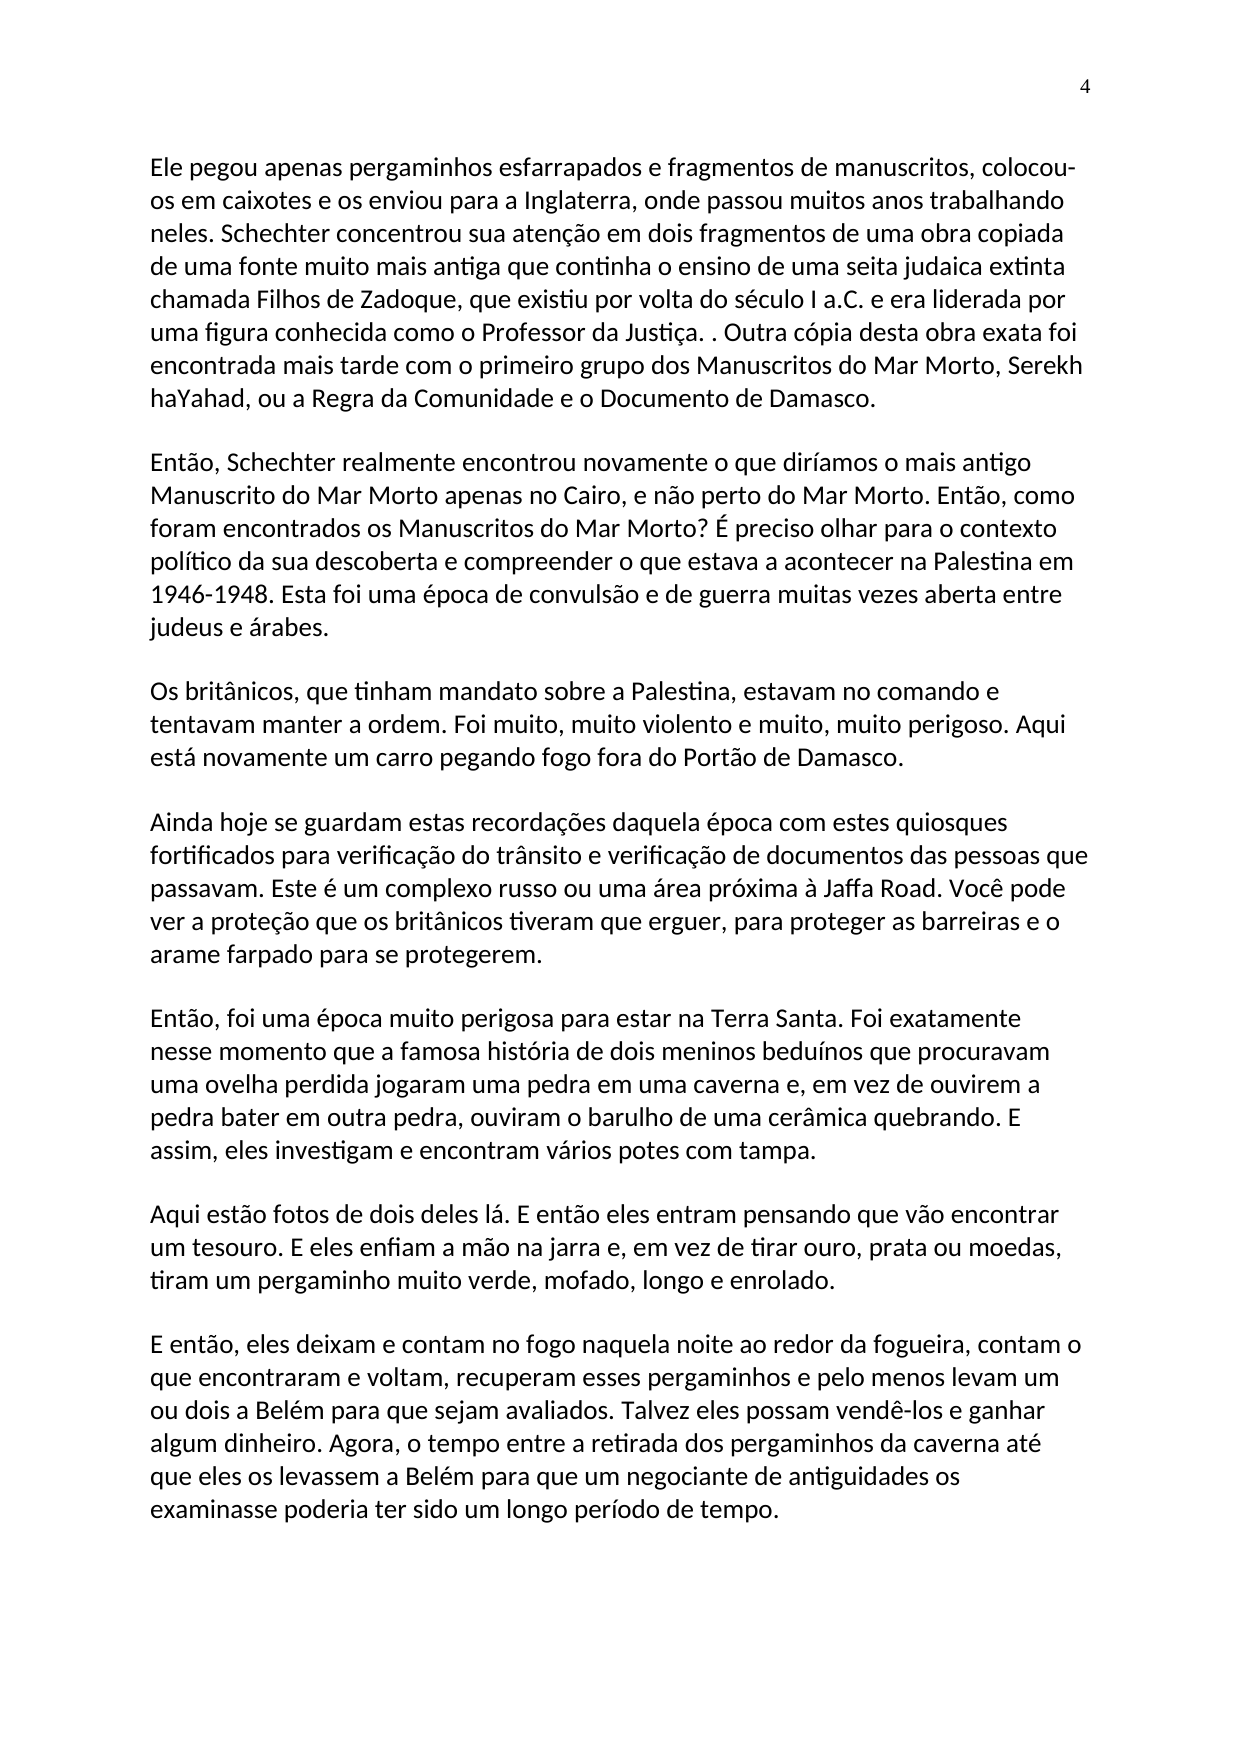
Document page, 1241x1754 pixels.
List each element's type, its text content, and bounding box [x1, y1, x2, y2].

text Então, Schechter realmente encontrou novamente o que diríamos o mais antigo Manuscrito do Mar Morto apenas no Cairo, e não perto do Mar Morto. Então, como foram encontrados os Manuscritos do Mar Morto? É preciso olhar para o contexto político da sua descoberta e compreender o que estava a acontecer na Palestina em 1946-1948. Esta foi uma época de convulsão e de guerra muitas vezes aberta entre judeus e árabes. [150, 445, 1090, 643]
text Ainda hoje se guardam estas recordações daquela época com estes quiosques fortificados para verificação do trânsito e verificação de documentos das pessoas que passavam. Este é um complexo russo ou uma área próxima à Jaffa Road. Você pode ver a proteção que os britânicos tiveram que erguer, para proteger as barreiras e o arame farpado para se protegerem. [150, 805, 1090, 970]
text Então, foi uma época muito perigosa para estar na Terra Santa. Foi exatamente nesse momento que a famosa história de dois meninos beduínos que procuravam uma ovelha perdida jogaram uma pedra em uma caverna e, em vez de ouvirem a pedra bater em outra pedra, ouviram o barulho de uma cerâmica quebrando. E assim, eles investigam e encontram vários potes com tampa. [150, 1001, 1090, 1166]
text Os britânicos, que tinham mandato sobre a Palestina, estavam no comando e tentavam manter a ordem. Foi muito, muito violento e muito, muito perigoso. Aqui está novamente um carro pegando fogo fora do Portão de Damasco. [150, 674, 1090, 774]
text Ele pegou apenas pergaminhos esfarrapados e fragmentos de manuscritos, colocou-os em caixotes e os enviou para a Inglaterra, onde passou muitos anos trabalhando neles. Schechter concentrou sua atenção em dois fragmentos de uma obra copiada de uma fonte muito mais antiga que continha o ensino de uma seita judaica extinta chamada Filhos de Zadoque, que existiu por volta do século I a.C. e era liderada por uma figura conhecida como o Professor da Justiça. . Outra cópia desta obra exata foi encontrada mais tarde com o primeiro grupo dos Manuscritos do Mar Morto, Serekh haYahad, ou a Regra da Comunidade e o Documento de Damasco. [150, 150, 1090, 414]
text Aqui estão fotos de dois deles lá. E então eles entram pensando que vão encontrar um tesouro. E eles enfiam a mão na jarra e, em vez de tirar ouro, prata ou moedas, tiram um pergaminho muito verde, mofado, longo e enrolado. [150, 1197, 1090, 1296]
text E então, eles deixam e contam no fogo naquela noite ao redor da fogueira, contam o que encontraram e voltam, recuperam esses pergaminhos e pelo menos levam um ou dois a Belém para que sejam avaliados. Talvez eles possam vendê-los e ganhar algum dinheiro. Agora, o tempo entre a retirada dos pergaminhos da caverna até que eles os levassem a Belém para que um negociante de antiguidades os examinasse poderia ter sido um longo período de tempo. [150, 1327, 1090, 1526]
